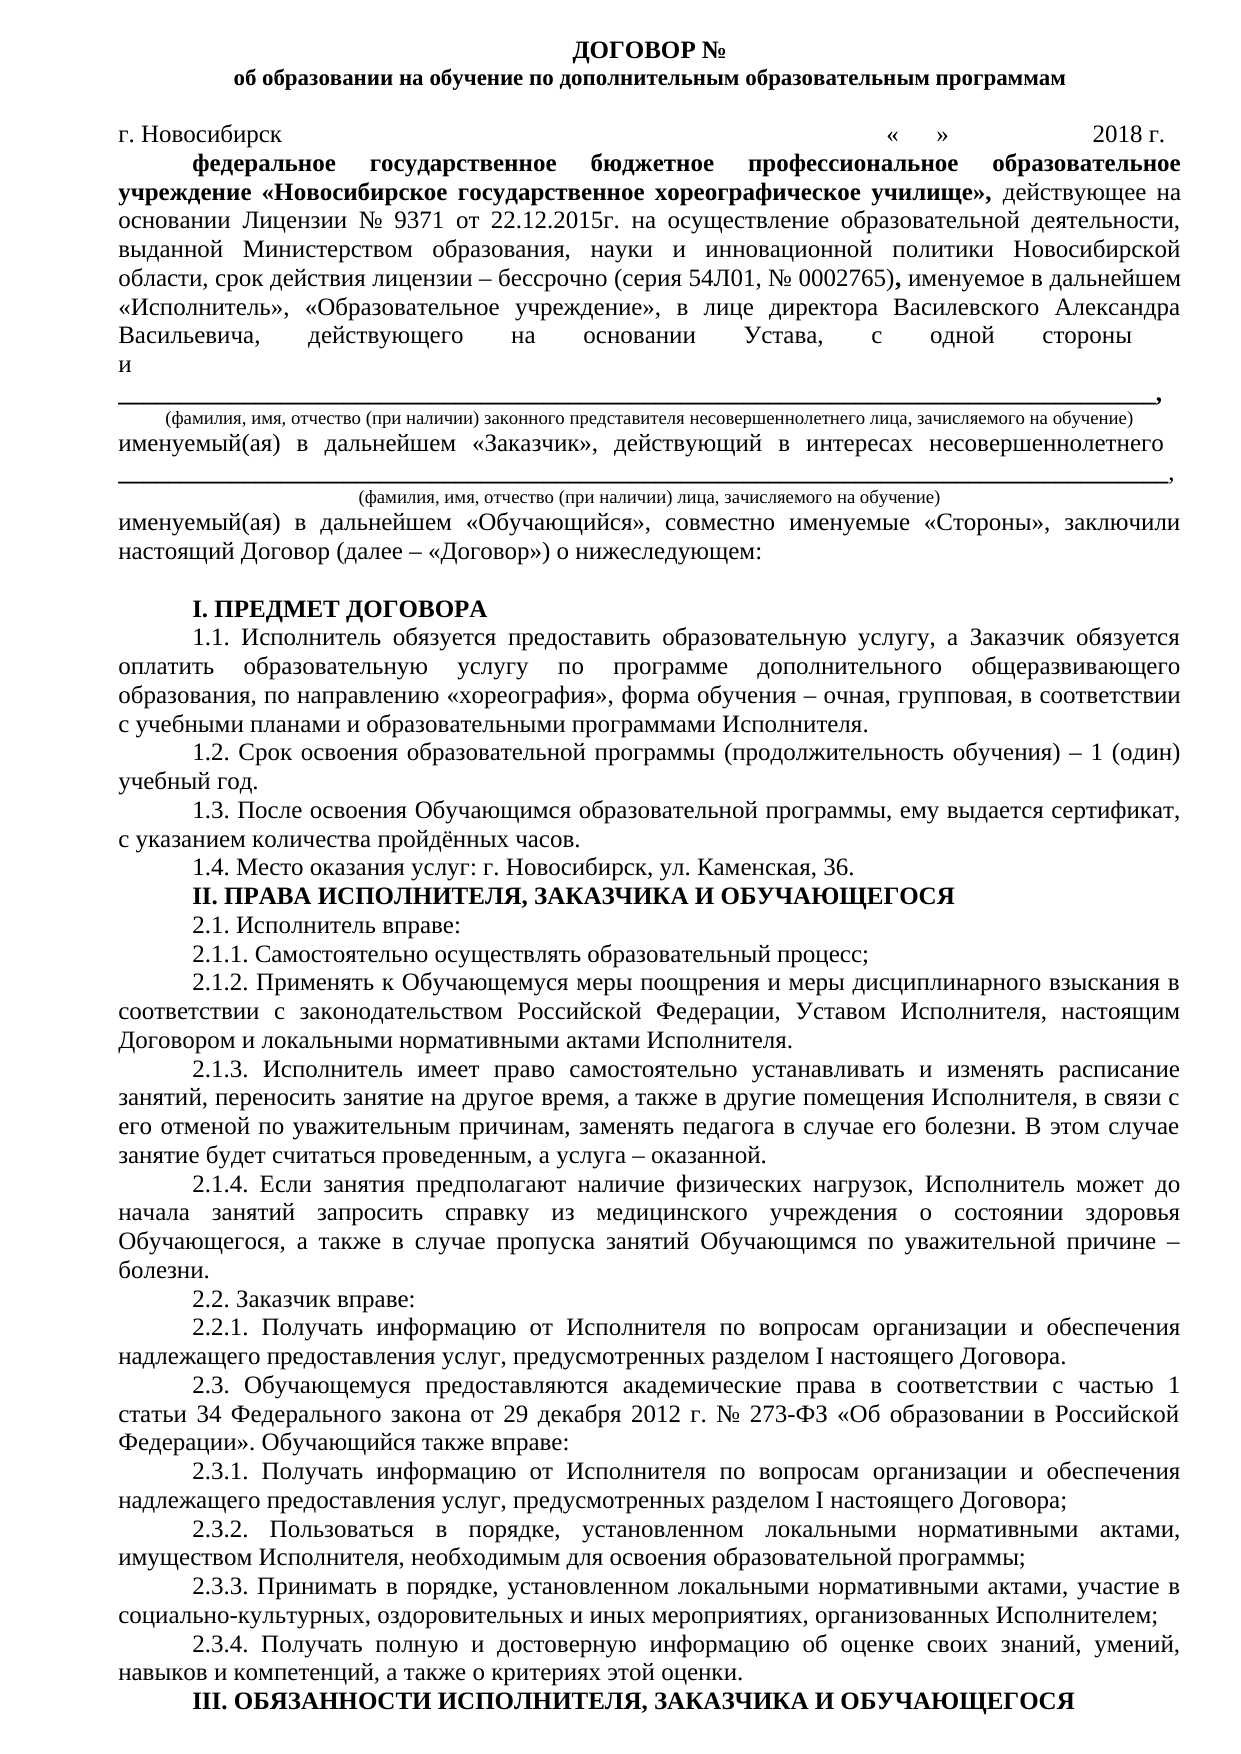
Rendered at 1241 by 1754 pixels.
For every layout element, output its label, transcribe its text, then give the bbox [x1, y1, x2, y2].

text 2.2.1. Получать информацию от Исполнителя по вопросам организации и обеспечения надлежащего предоставления услуг, предусмотренных разделом I настоящего Договора. [118, 1312, 1181, 1370]
text 2.3.3. Принимать в порядке, установленном локальными нормативными актами, участие в социально-культурных, оздоровительных и иных мероприятиях, организованных Исполнителем; [118, 1571, 1181, 1629]
text 2.1.2. Применять к Обучающемуся меры поощрения и меры дисциплинарного взыскания в соответствии с законодательством Российской Федерации, Уставом Исполнителя, настоящим Договором и локальными нормативными актами Исполнителя. [118, 967, 1181, 1054]
text 2.1.3. Исполнитель имеет право самостоятельно устанавливать и изменять расписание занятий, переносить занятие на другое время, а также в другие помещения Исполнителя, в связи с его отменой по уважительным причинам, заменять педагога в случае его болезни. В этом случае занятие будет считаться проведенным, а услуга – оказанной. [118, 1054, 1181, 1169]
text 2.3. Обучающемуся предоставляются академические права в соответствии с частью 1 статьи 34 Федерального закона от 29 декабря 2012 г. № 273-ФЗ «Об образовании в Российской Федерации». Обучающийся также вправе: [118, 1370, 1181, 1456]
text об образовании на обучение по дополнительным образовательным программам [118, 64, 1181, 91]
text 2.1.1. Самостоятельно осуществлять образовательный процесс; [118, 939, 1181, 967]
text именуемый(ая) в дальнейшем «Обучающийся», совместно именуемые «Стороны», заключили настоящий Договор (далее – «Договор») о нижеследующем: [118, 507, 1181, 565]
text 2.1. Исполнитель вправе: [118, 910, 1181, 939]
text 1.3. После освоения Обучающимся образовательной программы, ему выдается сертификат, с указанием количества пройдённых часов. [118, 795, 1181, 852]
text 1.2. Срок освоения образовательной программы (продолжительность обучения) – 1 (один) учебный год. [118, 737, 1181, 795]
text именуемый(ая) в дальнейшем «Заказчик», действующий в интересах несовершеннолетнего ____________________________________________________________________________________, [118, 428, 1181, 486]
text 2.3.2. Пользоваться в порядке, установленном локальными нормативными актами, имуществом Исполнителя, необходимым для освоения образовательной программы; [118, 1514, 1181, 1571]
text федеральное государственное бюджетное профессиональное образовательное учреждение «Новосибирское государственное хореографическое училище», действующее на основании Лицензии № 9371 от 22.12.2015г. на осуществление образовательной деятельности, выданной Министерством образования, науки и инновационной политики Новосибирской области, срок действия лицензии – бессрочно (серия 54Л01, № 0002765), именуемое в дальнейшем «Исполнитель», «Образовательное учреждение», в лице директора Василевского Александра Васильевича, действующего на основании Устава, с одной стороны и ___________________________________________________________________________________, [118, 148, 1181, 407]
text 1.4. Место оказания услуг: г. Новосибирск, ул. Каменская, 36. [118, 852, 1181, 881]
text II. Права Исполнителя, Заказчика и Обучающегося [118, 881, 1181, 910]
text ДОГОВОР № [118, 35, 1181, 64]
text (фамилия, имя, отчество (при наличии) лица, зачисляемого на обучение) [118, 486, 1181, 507]
text 2.3.1. Получать информацию от Исполнителя по вопросам организации и обеспечения надлежащего предоставления услуг, предусмотренных разделом I настоящего Договора; [118, 1456, 1181, 1514]
text (фамилия, имя, отчество (при наличии) законного представителя несовершеннолетнего лица, зачисляемого на обучение) [118, 407, 1181, 428]
text 2.1.4. Если занятия предполагают наличие физических нагрузок, Исполнитель может до начала занятий запросить справку из медицинского учреждения о состоянии здоровья Обучающегося, а также в случае пропуска занятий Обучающимся по уважительной причине – болезни. [118, 1169, 1181, 1284]
text г. Новосибирск « » 2018 г. [118, 119, 1181, 148]
text III. Обязанности Исполнителя, Заказчика и Обучающегося [118, 1686, 1181, 1715]
text 2.3.4. Получать полную и достоверную информацию об оценке своих знаний, умений, навыков и компетенций, а также о критериях этой оценки. [118, 1629, 1181, 1686]
text I. Предмет Договора [118, 594, 1181, 622]
text 2.2. Заказчик вправе: [118, 1284, 1181, 1312]
text 1.1. Исполнитель обязуется предоставить образовательную услугу, а Заказчик обязуется оплатить образовательную услугу по программе дополнительного общеразвивающего образования, по направлению «хореография», форма обучения – очная, групповая, в соответствии с учебными планами и образовательными программами Исполнителя. [118, 622, 1181, 737]
